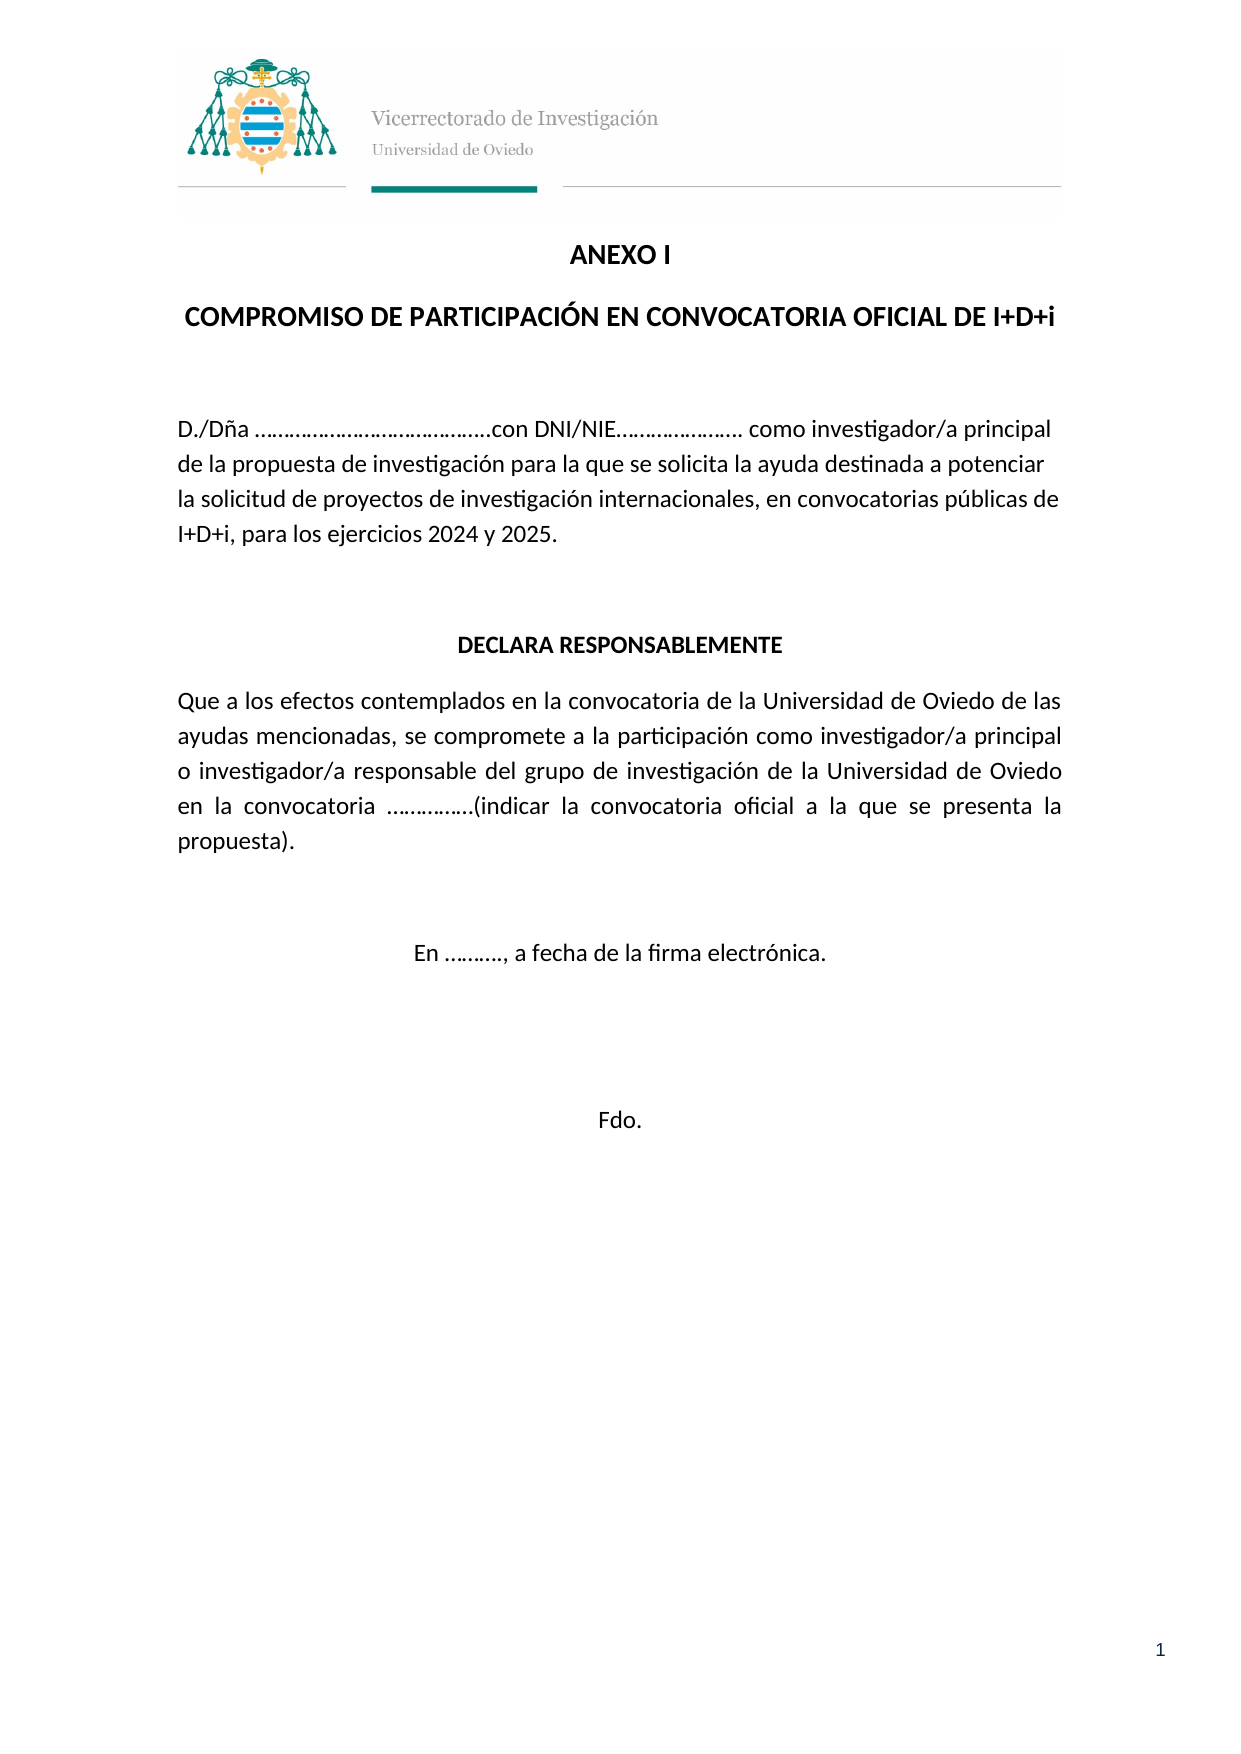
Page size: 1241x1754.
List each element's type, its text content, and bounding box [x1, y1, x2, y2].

text En ………., a fecha de la firma electrónica. [177, 937, 1063, 968]
picture [177, 49, 1063, 218]
text Fdo. [177, 1104, 1063, 1135]
text D./Dña …………………………………..con DNI/NIE…………………. como investigador/a principal de la propuesta de investigación para la que se solicita la ayuda destinada a potenciar la solicitud de proyectos de investigación internacionales, en convocatorias públicas de I+D+i, para los ejercicios 2024 y 2025. [177, 413, 1063, 548]
text DECLARA RESPONSABLEMENTE [177, 629, 1063, 660]
text ANEXO I [177, 236, 1063, 272]
text Que a los efectos contemplados en la convocatoria de la Universidad de Oviedo de las ayudas mencionadas, se compromete a la participación como investigador/a principal o investigador/a responsable del grupo de investigación de la Universidad de Oviedo en la convocatoria ……………(indicar la convocatoria oficial a la que se presenta la propuesta). [177, 685, 1063, 856]
text COMPROMISO DE PARTICIPACIÓN EN CONVOCATORIA OFICIAL DE I+D+i [177, 298, 1063, 334]
